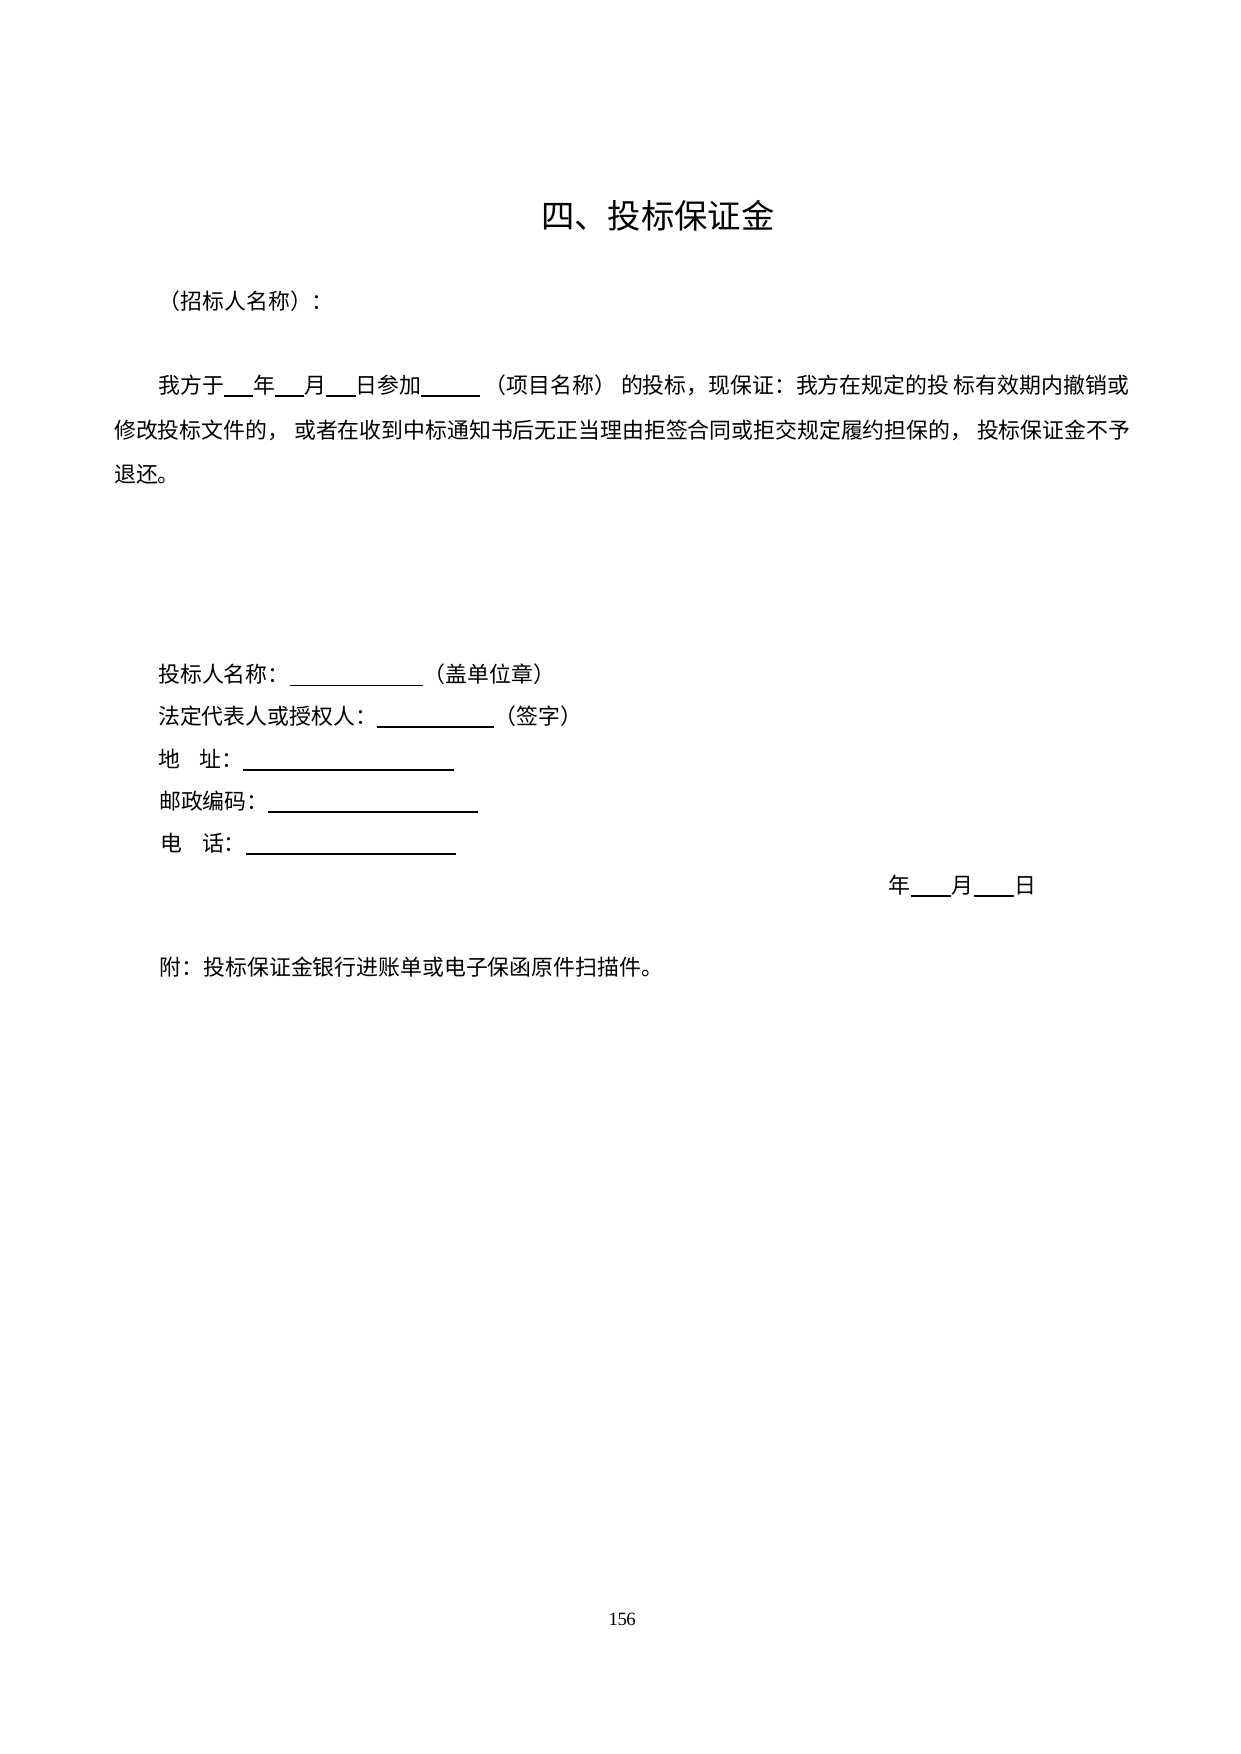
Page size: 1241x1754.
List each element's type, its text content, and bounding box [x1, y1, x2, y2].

text 邮政编码： [114, 786, 1134, 815]
text 投标人名称： （盖单位章） [114, 657, 1134, 689]
text 我方于 年 月 日参加 （项目名称） 的投标，现保证：我方在规定的投 标有效期内撤销或修改投标文件的， 或者在收到中标通知书后无正当理由拒签合同或拒交规定履约担保的， 投标保证金不予退还。 [114, 368, 1134, 489]
text （招标人名称）： [114, 286, 1134, 315]
text 年 月 日 [114, 870, 1134, 899]
text 附：投标保证金银行进账单或电子保函原件扫描件。 [114, 952, 1134, 981]
text 四、投标保证金 [114, 193, 1134, 237]
text 地 址： [114, 743, 1134, 773]
text 电 话： [114, 828, 1134, 857]
text 法定代表人或授权人： （签字） [114, 701, 1134, 730]
